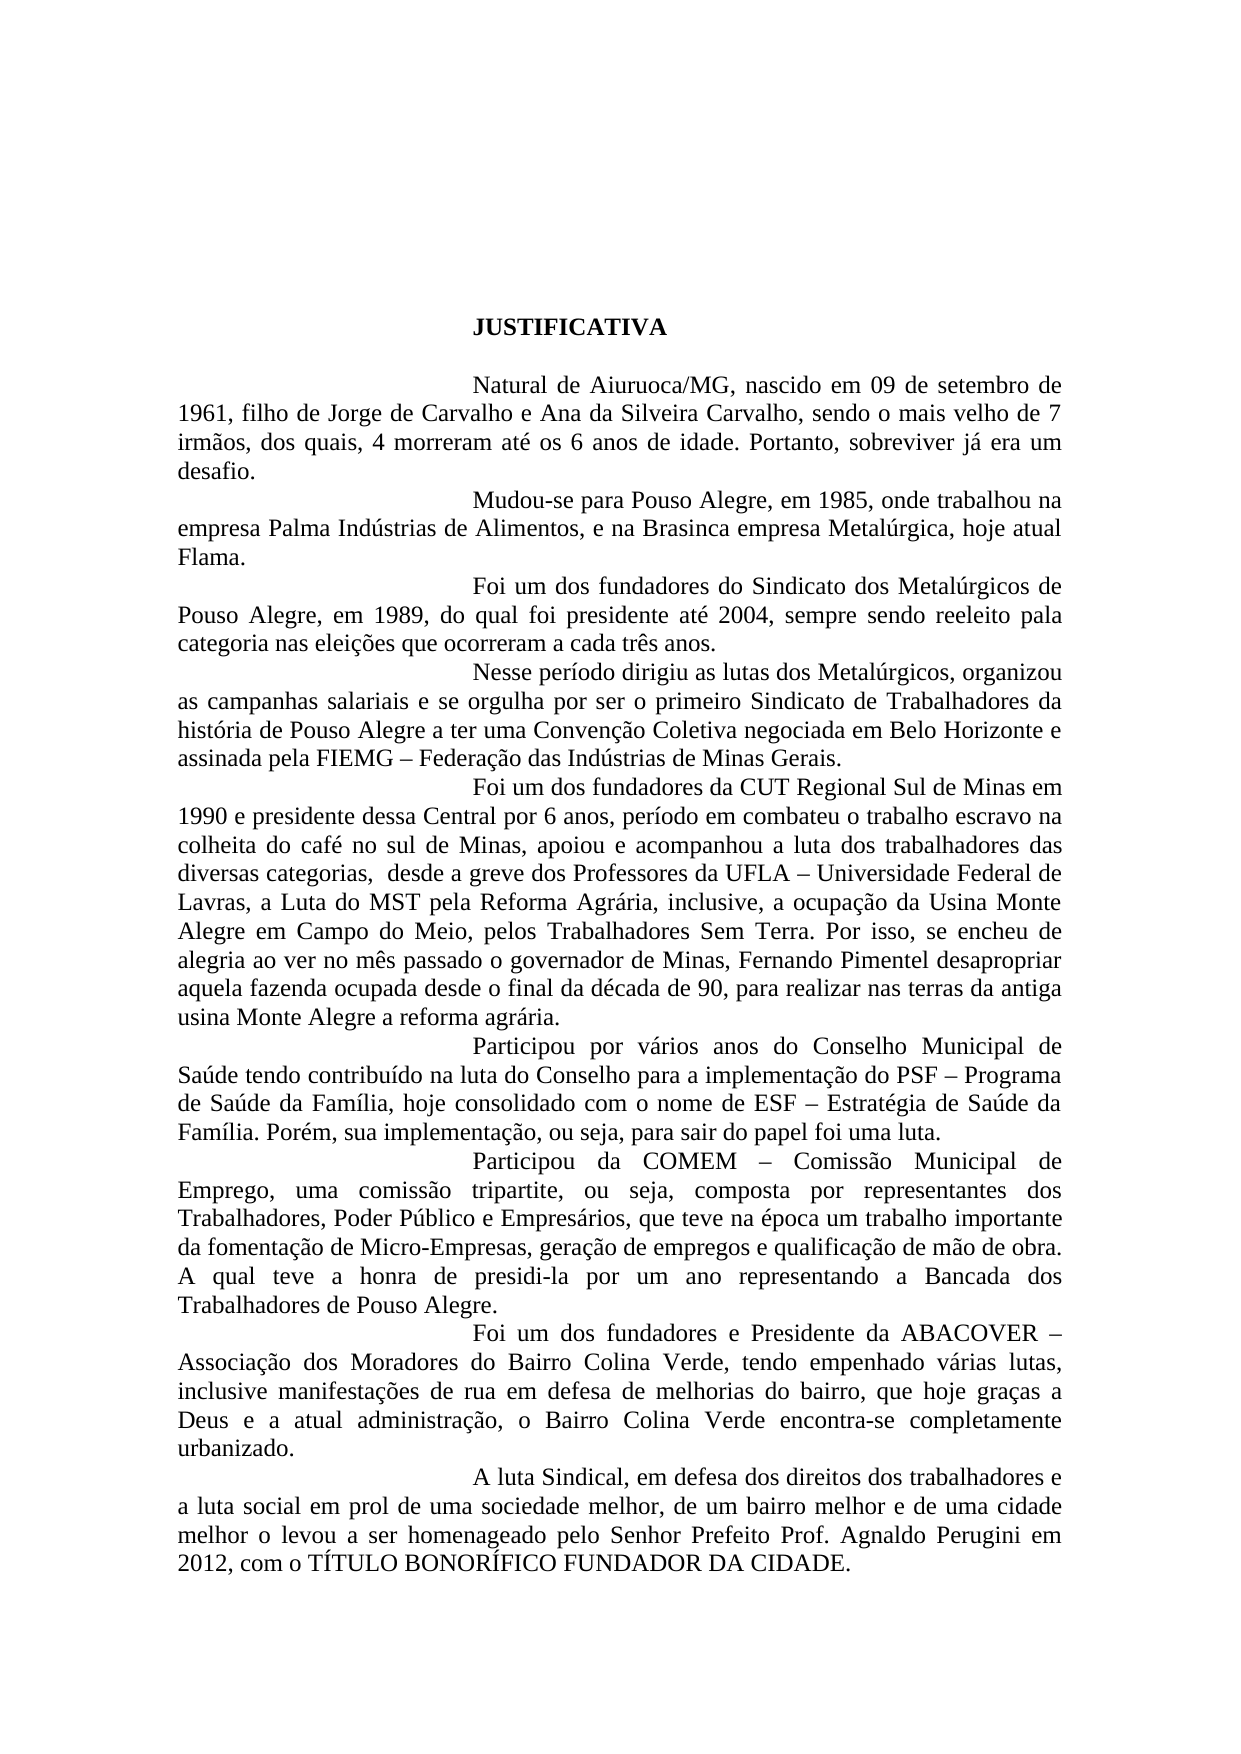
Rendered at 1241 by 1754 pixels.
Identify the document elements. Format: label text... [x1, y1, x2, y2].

text Mudou-se para Pouso Alegre, em 1985, onde trabalhou na empresa Palma Indústrias de Alimentos, e na Brasinca empresa Metalúrgica, hoje atual Flama. [177, 485, 1063, 571]
text Nesse período dirigiu as lutas dos Metalúrgicos, organizou as campanhas salariais e se orgulha por ser o primeiro Sindicato de Trabalhadores da história de Pouso Alegre a ter uma Convenção Coletiva negociada em Belo Horizonte e assinada pela FIEMG – Federação das Indústrias de Minas Gerais. [177, 657, 1063, 772]
text A luta Sindical, em defesa dos direitos dos trabalhadores e a luta social em prol de uma sociedade melhor, de um bairro melhor e de uma cidade melhor o levou a ser homenageado pelo Senhor Prefeito Prof. Agnaldo Perugini em 2012, com o TÍTULO BONORÍFICO FUNDADOR DA CIDADE. [177, 1462, 1063, 1577]
text JUSTIFICATIVA [177, 312, 1063, 341]
text Foi um dos fundadores da CUT Regional Sul de Minas em 1990 e presidente dessa Central por 6 anos, período em combateu o trabalho escravo na colheita do café no sul de Minas, apoiou e acompanhou a luta dos trabalhadores das diversas categorias, desde a greve dos Professores da UFLA – Universidade Federal de Lavras, a Luta do MST pela Reforma Agrária, inclusive, a ocupação da Usina Monte Alegre em Campo do Meio, pelos Trabalhadores Sem Terra. Por isso, se encheu de alegria ao ver no mês passado o governador de Minas, Fernando Pimentel desapropriar aquela fazenda ocupada desde o final da década de 90, para realizar nas terras da antiga usina Monte Alegre a reforma agrária. [177, 772, 1063, 1031]
text Participou da COMEM – Comissão Municipal de Emprego, uma comissão tripartite, ou seja, composta por representantes dos Trabalhadores, Poder Público e Empresários, que teve na época um trabalho importante da fomentação de Micro-Empresas, geração de empregos e qualificação de mão de obra. A qual teve a honra de presidi-la por um ano representando a Bancada dos Trabalhadores de Pouso Alegre. [177, 1146, 1063, 1318]
text Foi um dos fundadores do Sindicato dos Metalúrgicos de Pouso Alegre, em 1989, do qual foi presidente até 2004, sempre sendo reeleito pala categoria nas eleições que ocorreram a cada três anos. [177, 571, 1063, 657]
text Natural de Aiuruoca/MG, nascido em 09 de setembro de 1961, filho de Jorge de Carvalho e Ana da Silveira Carvalho, sendo o mais velho de 7 irmãos, dos quais, 4 morreram até os 6 anos de idade. Portanto, sobreviver já era um desafio. [177, 370, 1063, 485]
text Participou por vários anos do Conselho Municipal de Saúde tendo contribuído na luta do Conselho para a implementação do PSF – Programa de Saúde da Família, hoje consolidado com o nome de ESF – Estratégia de Saúde da Família. Porém, sua implementação, ou seja, para sair do papel foi uma luta. [177, 1031, 1063, 1146]
text Foi um dos fundadores e Presidente da ABACOVER – Associação dos Moradores do Bairro Colina Verde, tendo empenhado várias lutas, inclusive manifestações de rua em defesa de melhorias do bairro, que hoje graças a Deus e a atual administração, o Bairro Colina Verde encontra-se completamente urbanizado. [177, 1318, 1063, 1462]
